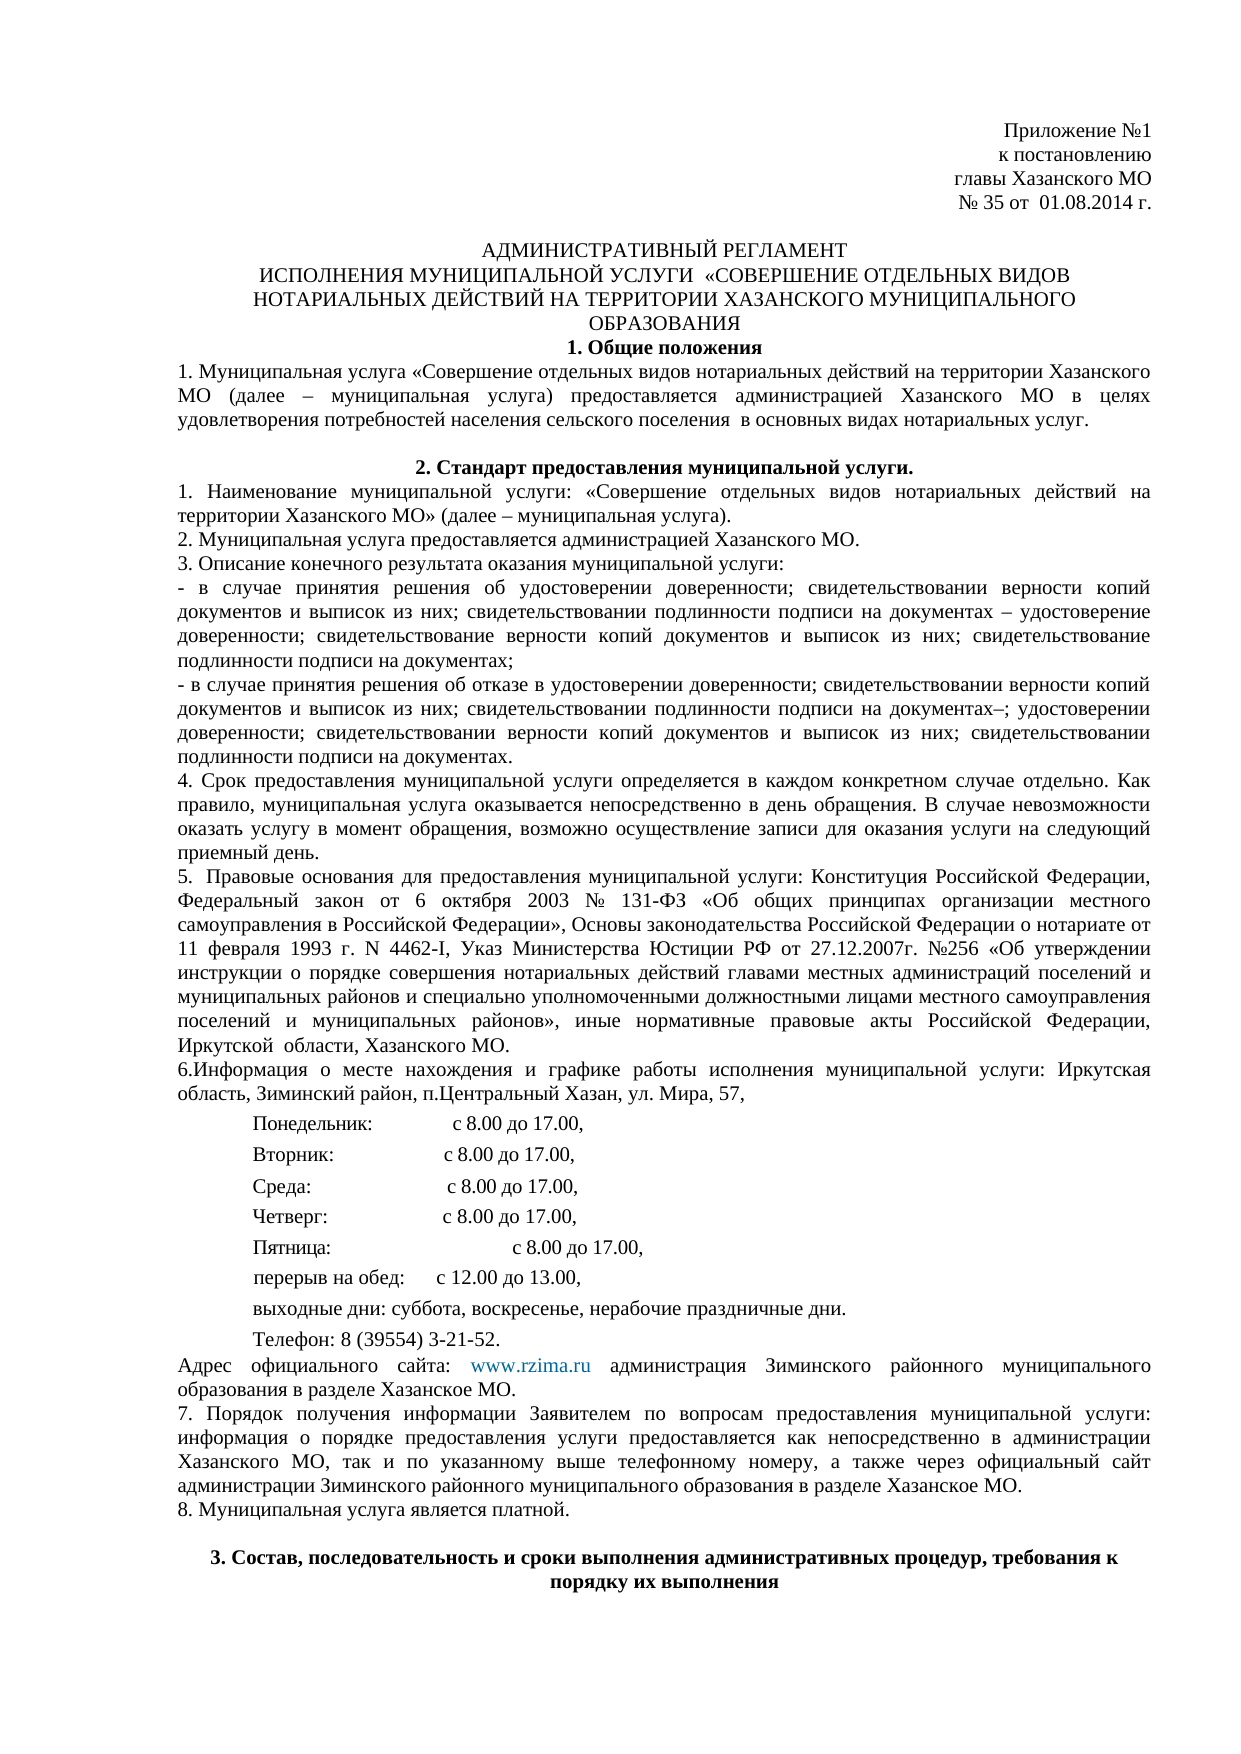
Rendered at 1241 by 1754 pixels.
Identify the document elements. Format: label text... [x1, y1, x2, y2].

text Приложение №1 [177, 118, 1152, 142]
text Четверг: с 8.00 до 17.00, [252, 1199, 1152, 1230]
text выходные дни: суббота, воскресенье, нерабочие праздничные дни. [253, 1291, 1152, 1322]
text - в случае принятия решения об отказе в удостоверении доверенности; свидетельствовании верности копий документов и выписок из них; свидетельствовании подлинности подписи на документах–; удостоверении доверенности; свидетельствовании верности копий документов и выписок из них; свидетельствовании подлинности подписи на документах. [177, 672, 1152, 768]
text 7. Порядок получения информации Заявителем по вопросам предоставления муниципальной услуги: информация о порядке предоставления услуги предоставляется как непосредственно в администрации Хазанского МО, так и по указанному выше телефонному номеру, а также через официальный сайт администрации Зиминского районного муниципального образования в разделе Хазанское МО. [177, 1401, 1152, 1497]
text 1. Общие положения [177, 335, 1152, 359]
text 1. Муниципальная услуга «Совершение отдельных видов нотариальных действий на территории Хазанского МО (далее – муниципальная услуга) предоставляется администрацией Хазанского МО в целях удовлетворения потребностей населения сельского поселения в основных видах нотариальных услуг. [177, 359, 1152, 431]
text 2. Муниципальная услуга предоставляется администрацией Хазанского МО. [177, 527, 1152, 551]
text 2. Стандарт предоставления муниципальной услуги. [177, 455, 1152, 479]
text 1. Наименование муниципальной услуги: «Совершение отдельных видов нотариальных действий на территории Хазанского МО» (далее – муниципальная услуга). [177, 479, 1152, 527]
text 8. Муниципальная услуга является платной. [177, 1497, 1152, 1521]
text перерыв на обед: с 12.00 до 13.00, [253, 1260, 1152, 1291]
text главы Хазанского МО [177, 166, 1152, 190]
text Телефон: 8 (39554) 3-21-52. [252, 1322, 1152, 1352]
text Понедельник: с 8.00 до 17.00, [252, 1106, 1152, 1136]
text 6.Информация о месте нахождения и графике работы исполнения муниципальной услуги: Иркутская область, Зиминский район, п.Центральный Хазан, ул. Мира, 57, [177, 1057, 1152, 1105]
text Среда: с 8.00 до 17.00, [252, 1169, 1152, 1199]
text к постановлению [177, 142, 1152, 166]
text Пятница: с 8.00 до 17.00, [253, 1230, 1152, 1260]
text 5. Правовые основания для предоставления муниципальной услуги: Конституция Российской Федерации, Федеральный закон от 6 октября 2003 № 131-ФЗ «Об общих принципах организации местного самоуправления в Российской Федерации», Основы законодательства Российской Федерации о нотариате от 11 февраля 1993 г. N 4462-I, Указ Министерства Юстиции РФ от 27.12.2007г. №256 «Об утверждении инструкции о порядке совершения нотариальных действий главами местных администраций поселений и муниципальных районов и специально уполномоченными должностными лицами местного самоуправления поселений и муниципальных районов», иные нормативные правовые акты Российской Федерации, Иркутской области, Хазанского МО. [177, 864, 1152, 1057]
text Вторник: с 8.00 до 17.00, [252, 1137, 1152, 1168]
text № 35 от 01.08.2014 г. [177, 190, 1152, 214]
text - в случае принятия решения об удостоверении доверенности; свидетельствовании верности копий документов и выписок из них; свидетельствовании подлинности подписи на документах – удостоверение доверенности; свидетельствование верности копий документов и выписок из них; свидетельствование подлинности подписи на документах; [177, 575, 1152, 672]
text 3. Описание конечного результата оказания муниципальной услуги: [177, 551, 1152, 575]
text Адрес официального сайта: www.rzima.ru администрация Зиминского районного муниципального образования в разделе Хазанское МО. [177, 1352, 1152, 1401]
text ИСПОЛНЕНИЯ МУНИЦИПАЛЬНОЙ УСЛУГИ «СОВЕРШЕНИЕ ОТДЕЛЬНЫХ ВИДОВ НОТАРИАЛЬНЫХ ДЕЙСТВИЙ НА ТЕРРИТОРИИ ХАЗАНСКОГО МУНИЦИПАЛЬНОГО ОБРАЗОВАНИЯ [177, 262, 1152, 335]
text 4. Срок предоставления муниципальной услуги определяется в каждом конкретном случае отдельно. Как правило, муниципальная услуга оказывается непосредственно в день обращения. В случае невозможности оказать услугу в момент обращения, возможно осуществление записи для оказания услуги на следующий приемный день. [177, 768, 1152, 864]
text 3. Состав, последовательность и сроки выполнения административных процедур, требования к порядку их выполнения [177, 1545, 1152, 1593]
text АДМИНИСТРАТИВНЫЙ РЕГЛАМЕНТ [177, 238, 1152, 262]
